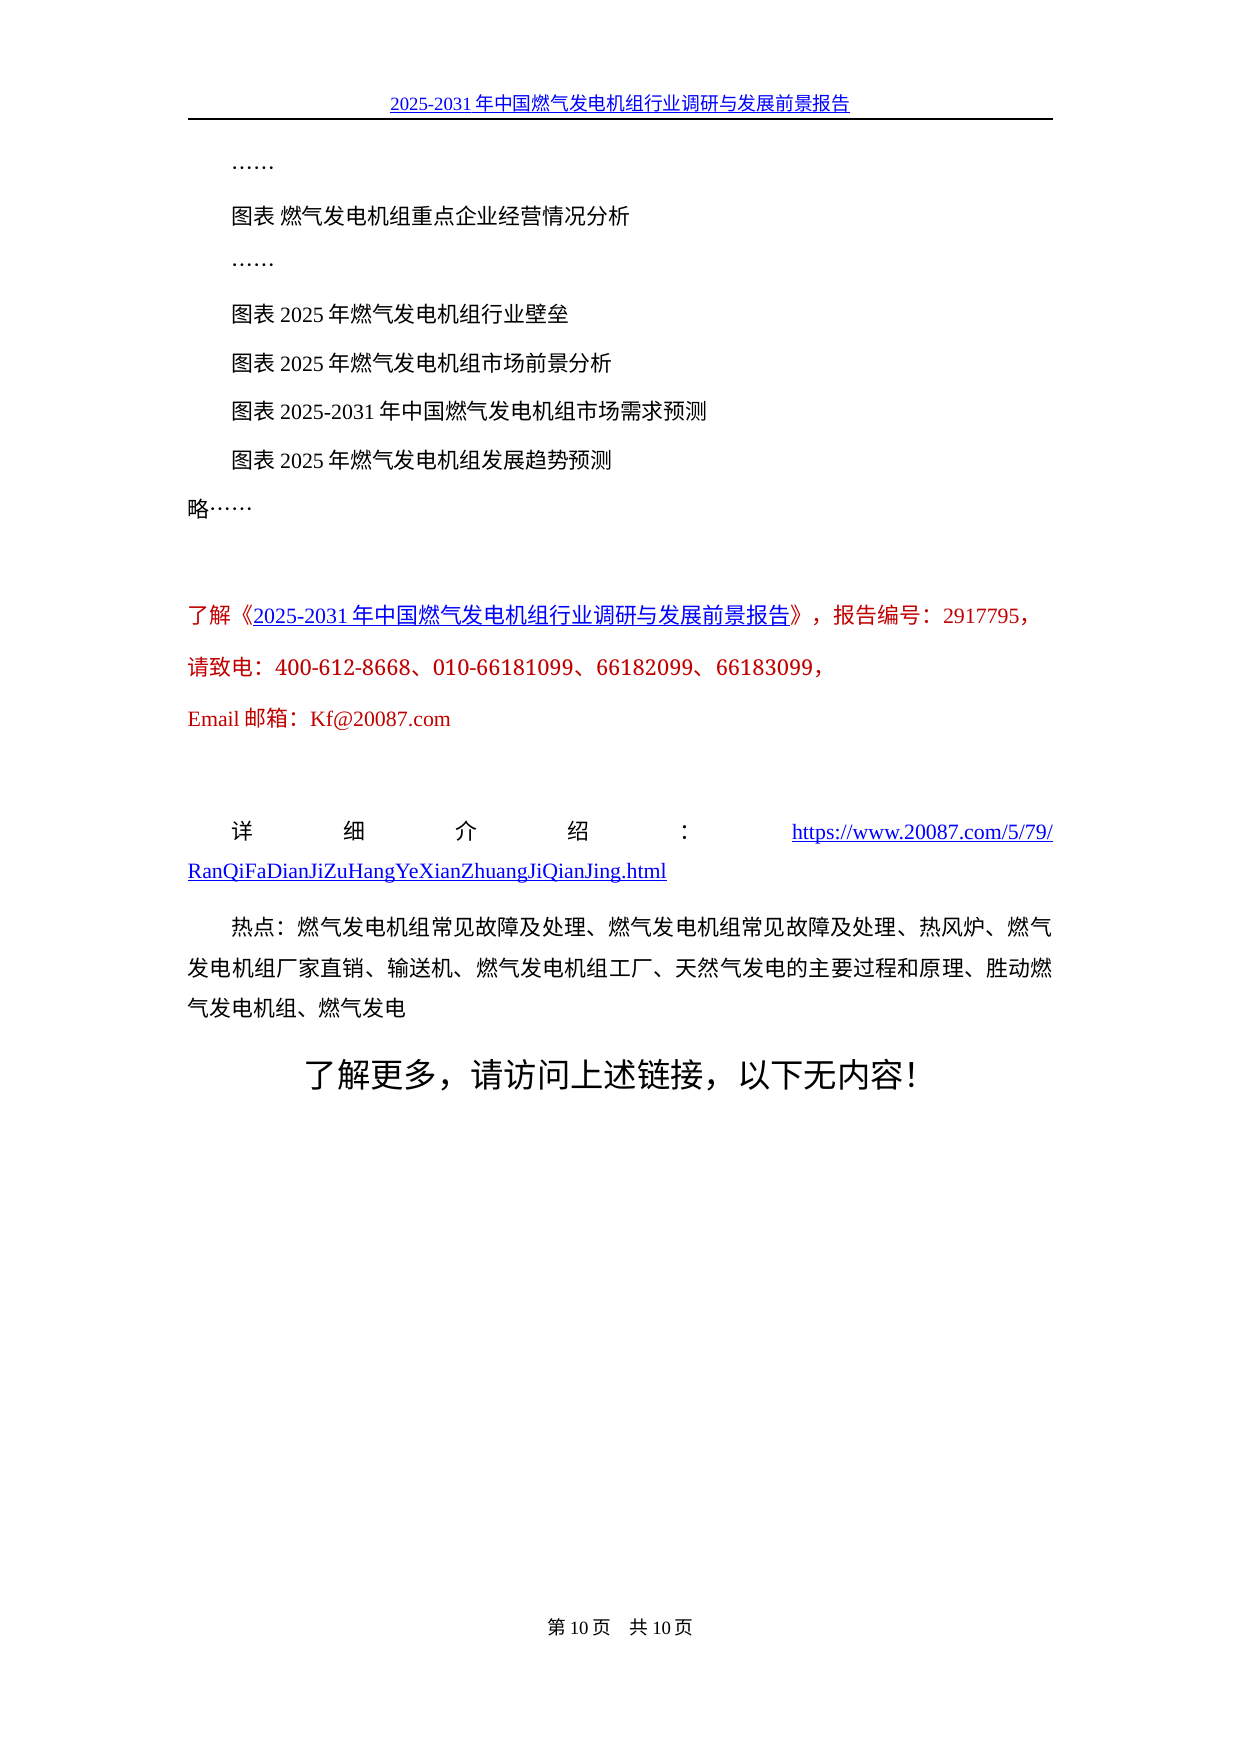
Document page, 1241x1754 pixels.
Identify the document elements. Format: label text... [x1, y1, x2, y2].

text 请致电：400-612-8668、010-66181099、66182099、66183099， [187, 649, 1053, 682]
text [187, 150, 1053, 524]
text 了解《2025-2031年中国燃气发电机组行业调研与发展前景报告》，报告编号：2917795， [187, 598, 1053, 630]
text 热点：燃气发电机组常见故障及处理、燃气发电机组常见故障及处理、热风炉、燃气发电机组厂家直销、输送机、燃气发电机组工厂、天然气发电的主要过程和原理、胜动燃气发电机组、燃气发电 [187, 909, 1053, 1023]
text 详细介绍：https://www.20087.com/5/79/RanQiFaDianJiZuHangYeXianZhuangJiQianJing.html [187, 814, 1053, 887]
title 了解更多，请访问上述链接，以下无内容！ [187, 1041, 1053, 1106]
text Email邮箱：Kf@20087.com [187, 701, 1053, 733]
